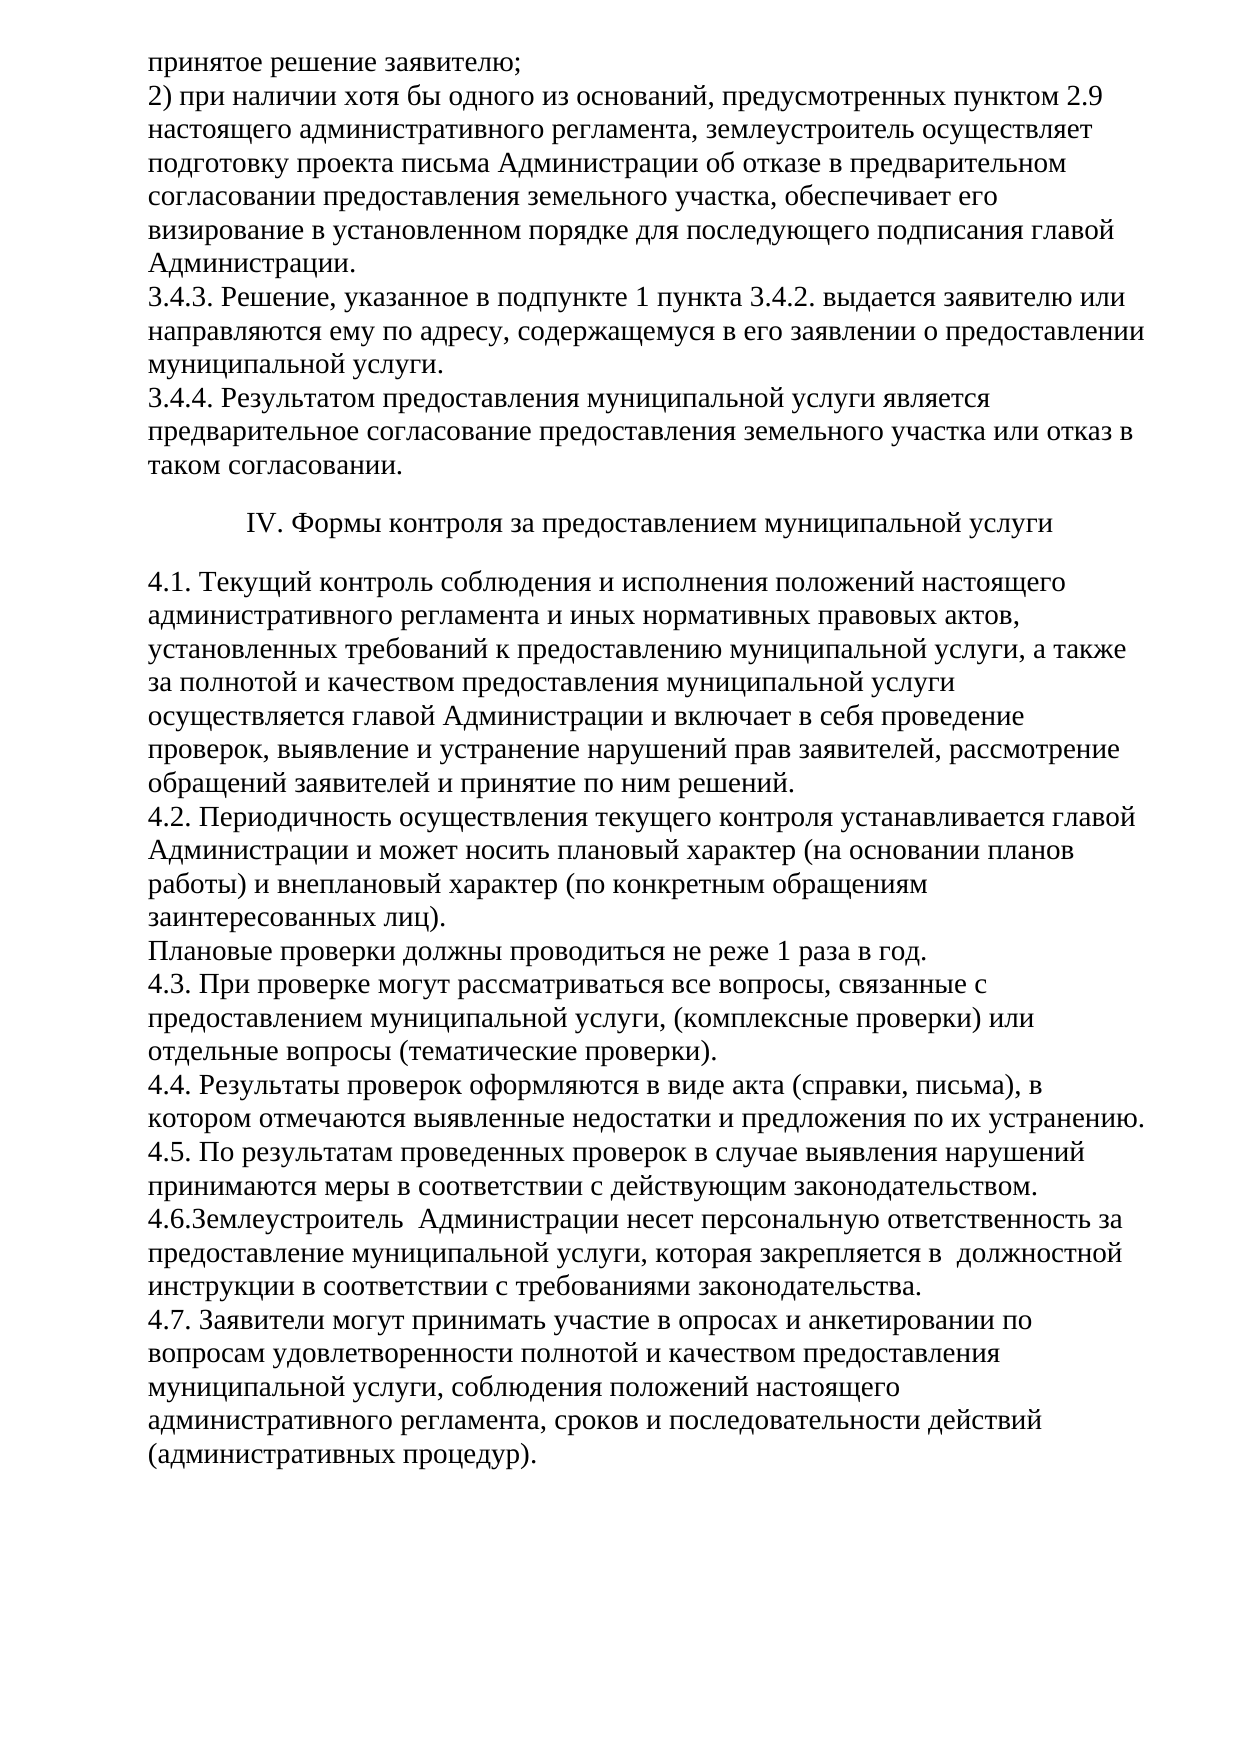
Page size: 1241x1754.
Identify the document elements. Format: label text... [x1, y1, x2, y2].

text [148, 44, 1152, 480]
text 4.1. Текущий контроль соблюдения и исполнения положений настоящего административного регламента и иных нормативных правовых актов, установленных требований к предоставлению муниципальной услуги, а также за полнотой и качеством предоставления муниципальной услуги осуществляется главой Администрации и включает в себя проведение проверок, выявление и устранение нарушений прав заявителей, рассмотрение обращений заявителей и принятие по ним решений. 4.2. Периодичность осуществления текущего контроля устанавливается главой Администрации и может носить плановый характер (на основании планов работы) и внеплановый характер (по конкретным обращениям заинтересованных лиц). Плановые проверки должны проводиться не реже 1 раза в год. 4.3. При проверке могут рассматриваться все вопросы, связанные с предоставлением муниципальной услуги, (комплексные проверки) или отдельные вопросы (тематические проверки). 4.4. Результаты проверок оформляются в виде акта (справки, письма), в котором отмечаются выявленные недостатки и предложения по их устранению. 4.5. По результатам проведенных проверок в случае выявления нарушений принимаются меры в соответствии с действующим законодательством. 4.6.Землеустроитель Администрации несет персональную ответственность за предоставление муниципальной услуги, которая закрепляется в должностной инструкции в соответствии с требованиями законодательства. 4.7. Заявители могут принимать участие в опросах и анкетировании по вопросам удовлетворенности полнотой и качеством предоставления муниципальной услуги, соблюдения положений настоящего административного регламента, сроков и последовательности действий (административных процедур). [148, 564, 1152, 1469]
text IV. Формы контроля за предоставлением муниципальной услуги [148, 505, 1152, 539]
